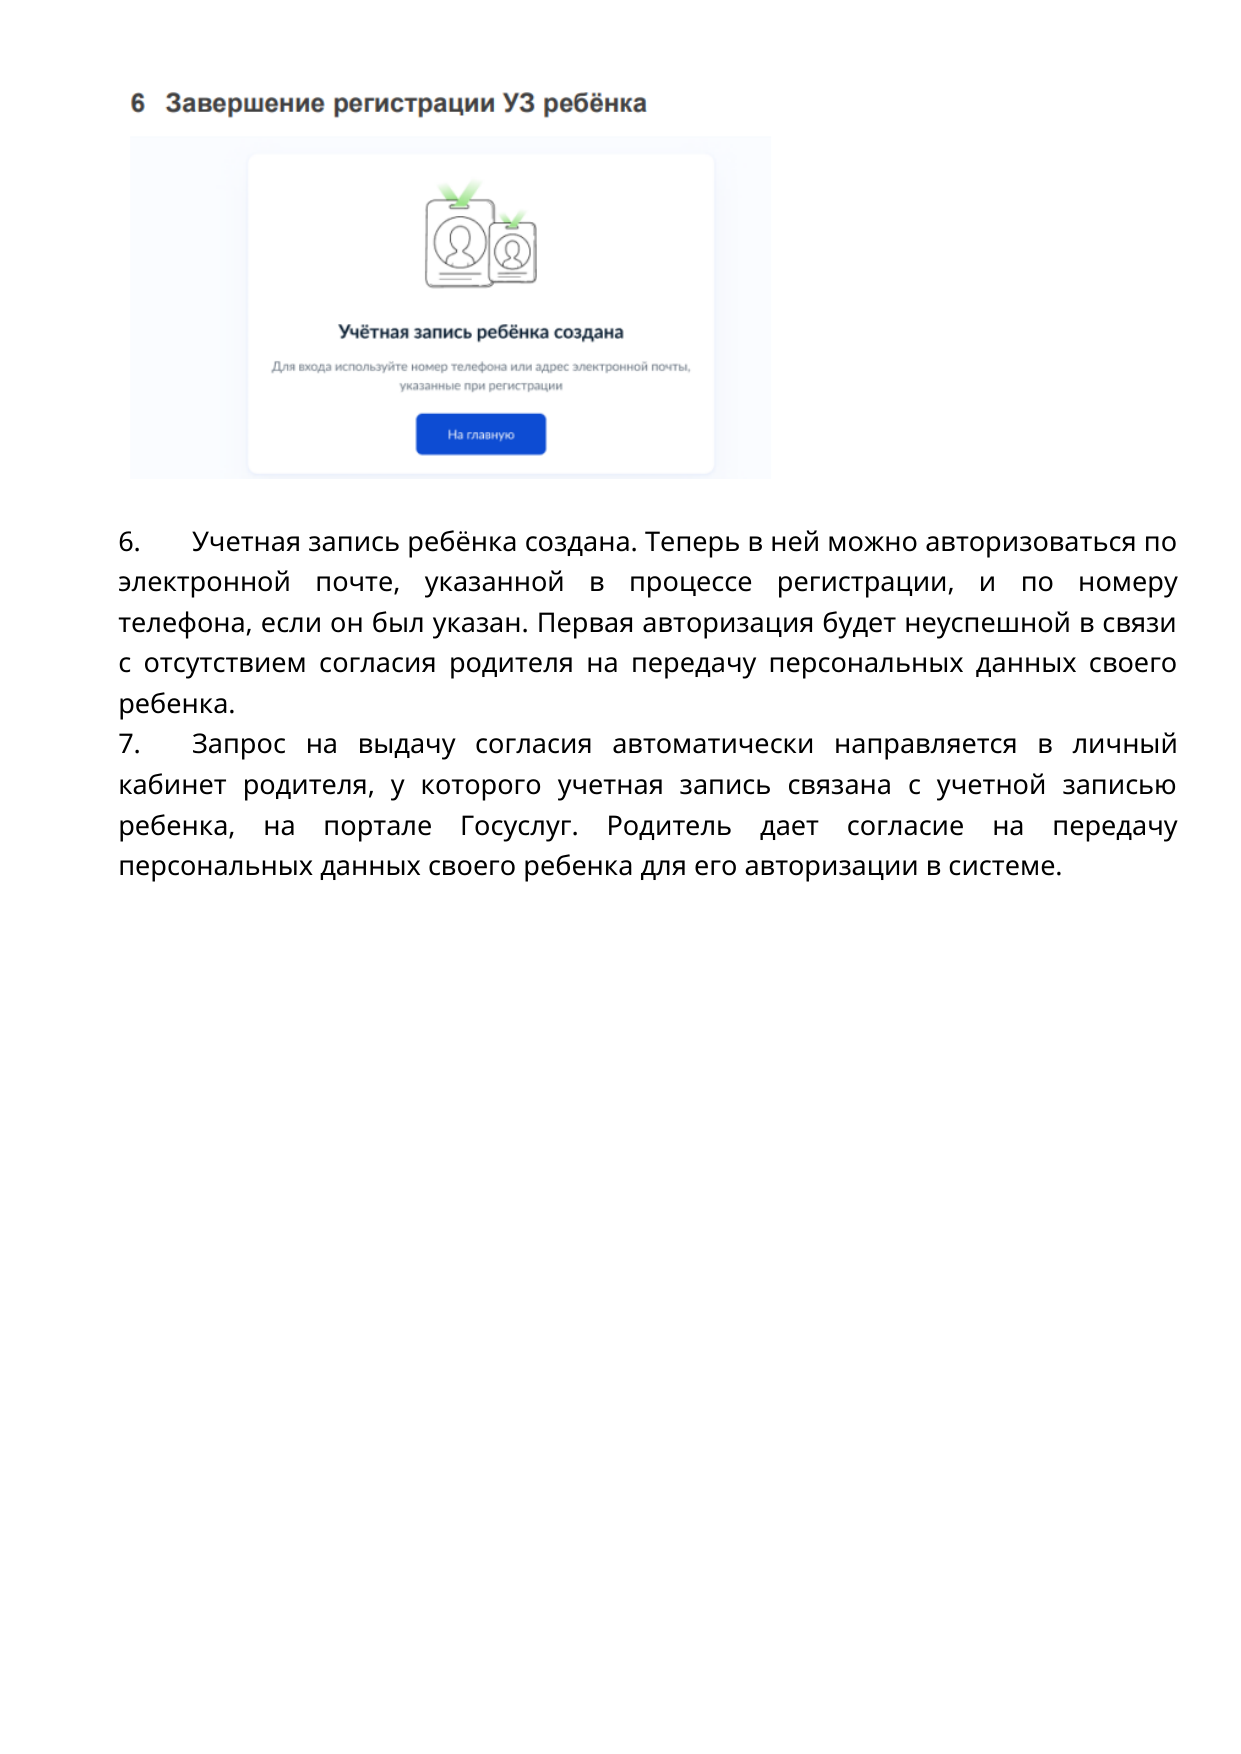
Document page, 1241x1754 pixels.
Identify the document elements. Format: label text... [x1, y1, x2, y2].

list Учетная запись ребёнка создана. Теперь в ней можно авторизоваться по электронной почте, указанной в процессе регистрации, и по номеру телефона, если он был указан. Первая авторизация будет неуспешной в связи с отсутствием согласия родителя на передачу персональных данных своего ребенка. [118, 522, 1179, 721]
list Запрос на выдачу согласия автоматически направляется в личный кабинет родителя, у которого учетная запись связана с учетной записью ребенка, на портале Госуслуг. Родитель дает согласие на передачу персональных данных своего ребенка для его авторизации в системе. [118, 725, 1179, 883]
picture [118, 81, 772, 479]
